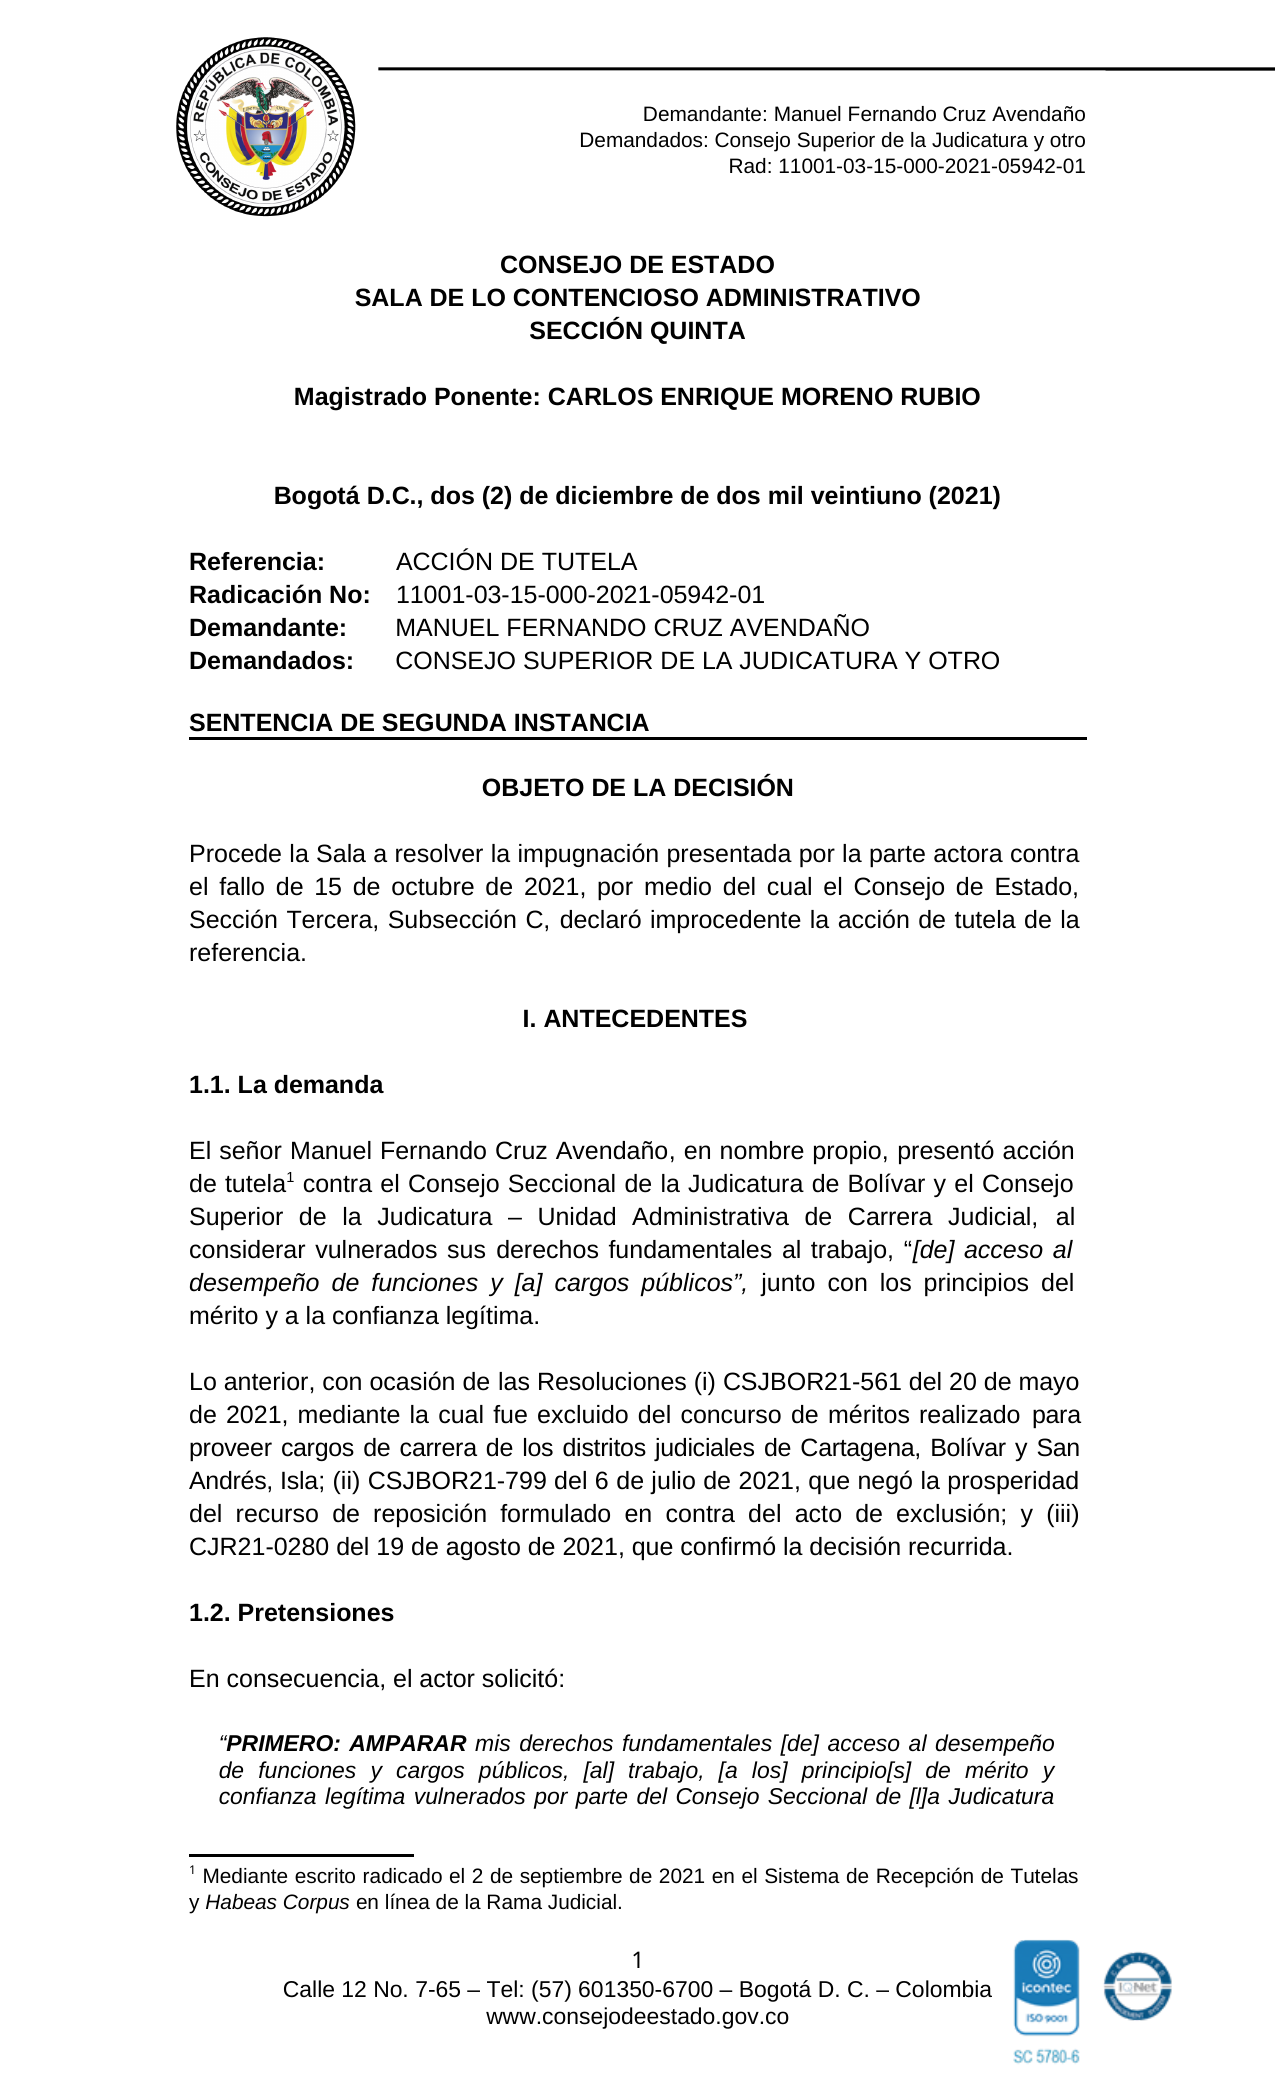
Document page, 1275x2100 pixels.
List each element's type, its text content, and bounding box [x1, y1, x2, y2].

text Magistrado Ponente: CARLOS ENRIQUE MORENO RUBIO [189, 382, 1086, 411]
text OBJETO DE LA DECISIÓN [189, 773, 1087, 801]
text Lo anterior, con ocasión de las Resoluciones (i) CSJBOR21-561 del 20 de mayo de 2021, mediante la cual fue excluido del concurso de méritos realizado para proveer cargos de carrera de los distritos judiciales de Cartagena, Bolívar y San Andrés, Isla; (ii) CSJBOR21-799 del 6 de julio de 2021, que negó la prosperidad del recurso de reposición formulado en contra del acto de exclusión; y (iii) CJR21-0280 del 19 de agosto de 2021, que confirmó la decisión recurrida. [189, 1367, 1081, 1561]
text Demandados: CONSEJO SUPERIOR DE LA JUDICATURA Y OTRO [189, 646, 1086, 675]
text SALA DE LO CONTENCIOSO ADMINISTRATIVO [189, 283, 1087, 312]
text 1.1. La demanda [189, 1070, 1081, 1099]
text SECCIÓN QUINTA [189, 316, 1086, 344]
text SENTENCIA DE SEGUNDA INSTANCIA [189, 708, 1087, 737]
picture [150, 12, 378, 239]
text Bogotá D.C., dos (2) de diciembre de dos mil veintiuno (2021) [189, 481, 1086, 510]
text Referencia: ACCIÓN DE TUTELA [189, 547, 1086, 576]
text El señor Manuel Fernando Cruz Avendaño, en nombre propio, presentó acción de tutela contra el Consejo Seccional de la Judicatura de Bolívar y el Consejo Superior de la Judicatura – Unidad Administrativa de Carrera Judicial, al considerar vulnerados sus derechos fundamentales al trabajo, “[de] acceso al desempeño de funciones y [a] cargos públicos”, junto con los principios del mérito y a la confianza legítima. [189, 1136, 1075, 1330]
text Procede la Sala a resolver la impugnación presentada por la parte actora contra el fallo de 15 de octubre de 2021, por medio del cual el Consejo de Estado, Sección Tercera, Subsección C, declaró improcedente la acción de tutela de la referencia. [189, 839, 1081, 967]
text I. ANTECEDENTES [189, 1004, 1081, 1033]
text CONSEJO DE ESTADO [189, 250, 1086, 278]
text 1.2. Pretensiones [189, 1598, 1075, 1627]
text En consecuencia, el actor solicitó: [189, 1664, 1081, 1693]
text Demandante: MANUEL FERNANDO CRUZ AVENDAÑO [189, 613, 1086, 642]
picture [1012, 1939, 1175, 2066]
text Radicación No: 11001-03-15-000-2021-05942-01 [189, 580, 1086, 609]
